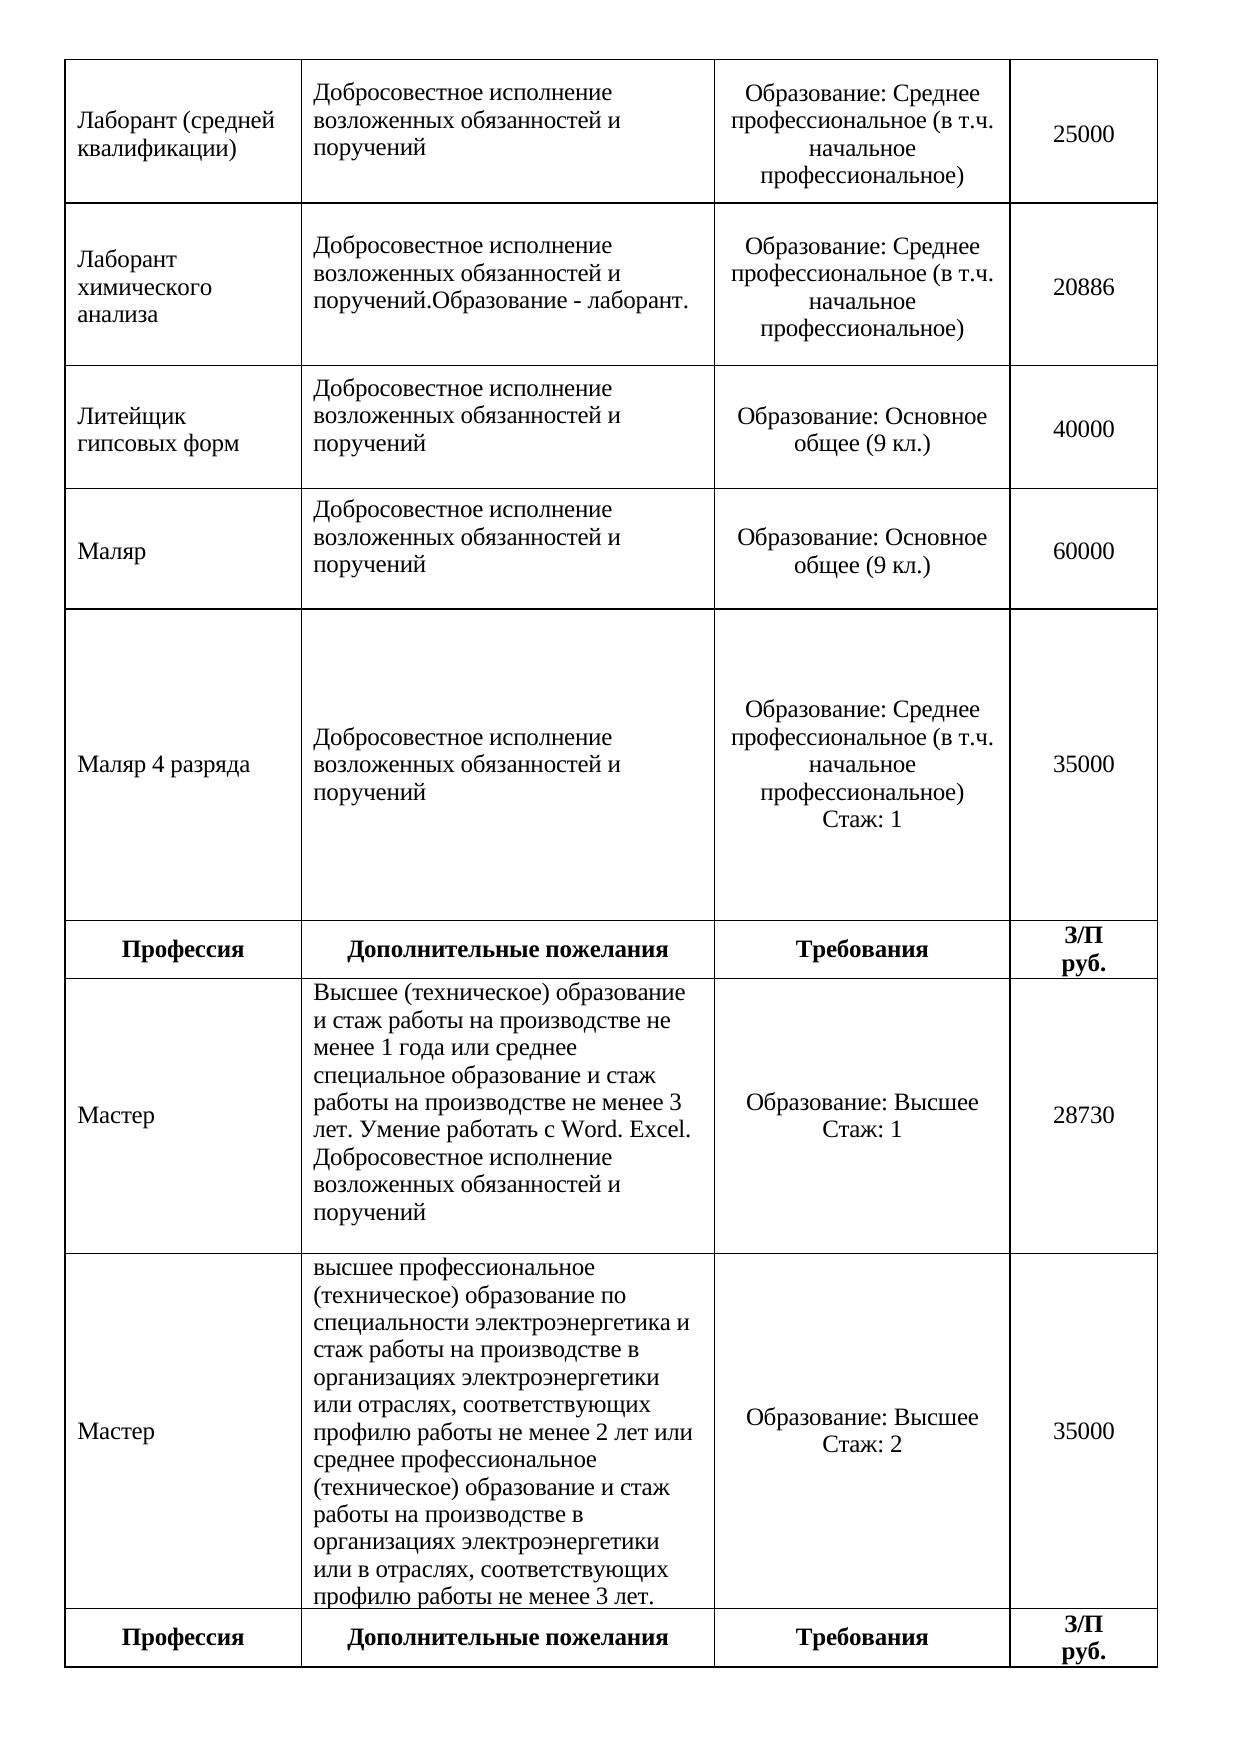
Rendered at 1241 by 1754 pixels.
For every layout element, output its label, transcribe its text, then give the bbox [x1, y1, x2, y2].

table_cell Добросовестное исполнение возложенных обязанностей и поручений [302, 610, 714, 919]
table_cell Требования [715, 921, 1009, 978]
table_cell Образование: Основное общее (9 кл.) [715, 489, 1009, 608]
table_cell Добросовестное исполнение возложенных обязанностей и поручений [302, 489, 714, 608]
table_cell 25000 [1011, 60, 1157, 202]
table_cell Литейщик гипсовых форм [66, 366, 301, 487]
table_cell Дополнительные пожелания [302, 921, 714, 978]
table_cell Образование: Основное общее (9 кл.) [715, 366, 1009, 487]
table_cell Маляр [66, 489, 301, 608]
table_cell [715, 60, 1009, 202]
table_cell Добросовестное исполнение возложенных обязанностей и поручений [302, 366, 714, 487]
table_cell З/П руб. [1011, 1609, 1157, 1666]
table_cell 35000 [1011, 610, 1157, 919]
table_cell 20886 [1011, 204, 1157, 365]
table_cell 35000 [1011, 1254, 1157, 1608]
table_cell Требования [715, 1609, 1009, 1666]
table_cell 28730 [1011, 979, 1157, 1253]
table_cell Высшее (техническое) образование и стаж работы на производстве не менее 1 года или среднее специальное образование и стаж работы на производстве не менее 3 лет. Умение работать с Word. Excel. Добросовестное исполнение возложенных обязанностей и поручений [302, 979, 714, 1253]
table_cell Лаборант химического анализа [66, 204, 301, 365]
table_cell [302, 60, 714, 202]
table_cell Образование: Среднее профессиональное (в т.ч. начальное профессиональное) [715, 204, 1009, 365]
table_cell Образование: Высшее Стаж: 2 [715, 1254, 1009, 1608]
table_cell Профессия [66, 1609, 301, 1666]
table_cell Образование: Высшее Стаж: 1 [715, 979, 1009, 1253]
table_cell 60000 [1011, 489, 1157, 608]
table_cell высшее профессиональное (техническое) образование по специальности электроэнергетика и стаж работы на производстве в организациях электроэнергетики или отраслях, соответствующих профилю работы не менее 2 лет или среднее профессиональное (техническое) образование и стаж работы на производстве в организациях электроэнергетики или в отраслях, соответствующих профилю работы не менее 3 лет. [302, 1254, 714, 1608]
table_cell Мастер [66, 979, 301, 1253]
table_cell Добросовестное исполнение возложенных обязанностей и поручений.Образование - лаборант. [302, 204, 714, 365]
table_cell Лаборант (средней квалификации) [66, 60, 301, 202]
table_cell Образование: Среднее профессиональное (в т.ч. начальное профессиональное) Стаж: 1 [715, 610, 1009, 919]
table_cell З/П руб. [1011, 921, 1157, 978]
table_cell Маляр 4 разряда [66, 610, 301, 919]
table_cell Мастер [66, 1254, 301, 1608]
table_cell Дополнительные пожелания [302, 1609, 714, 1666]
table_cell Профессия [66, 921, 301, 978]
table_cell 40000 [1011, 366, 1157, 487]
